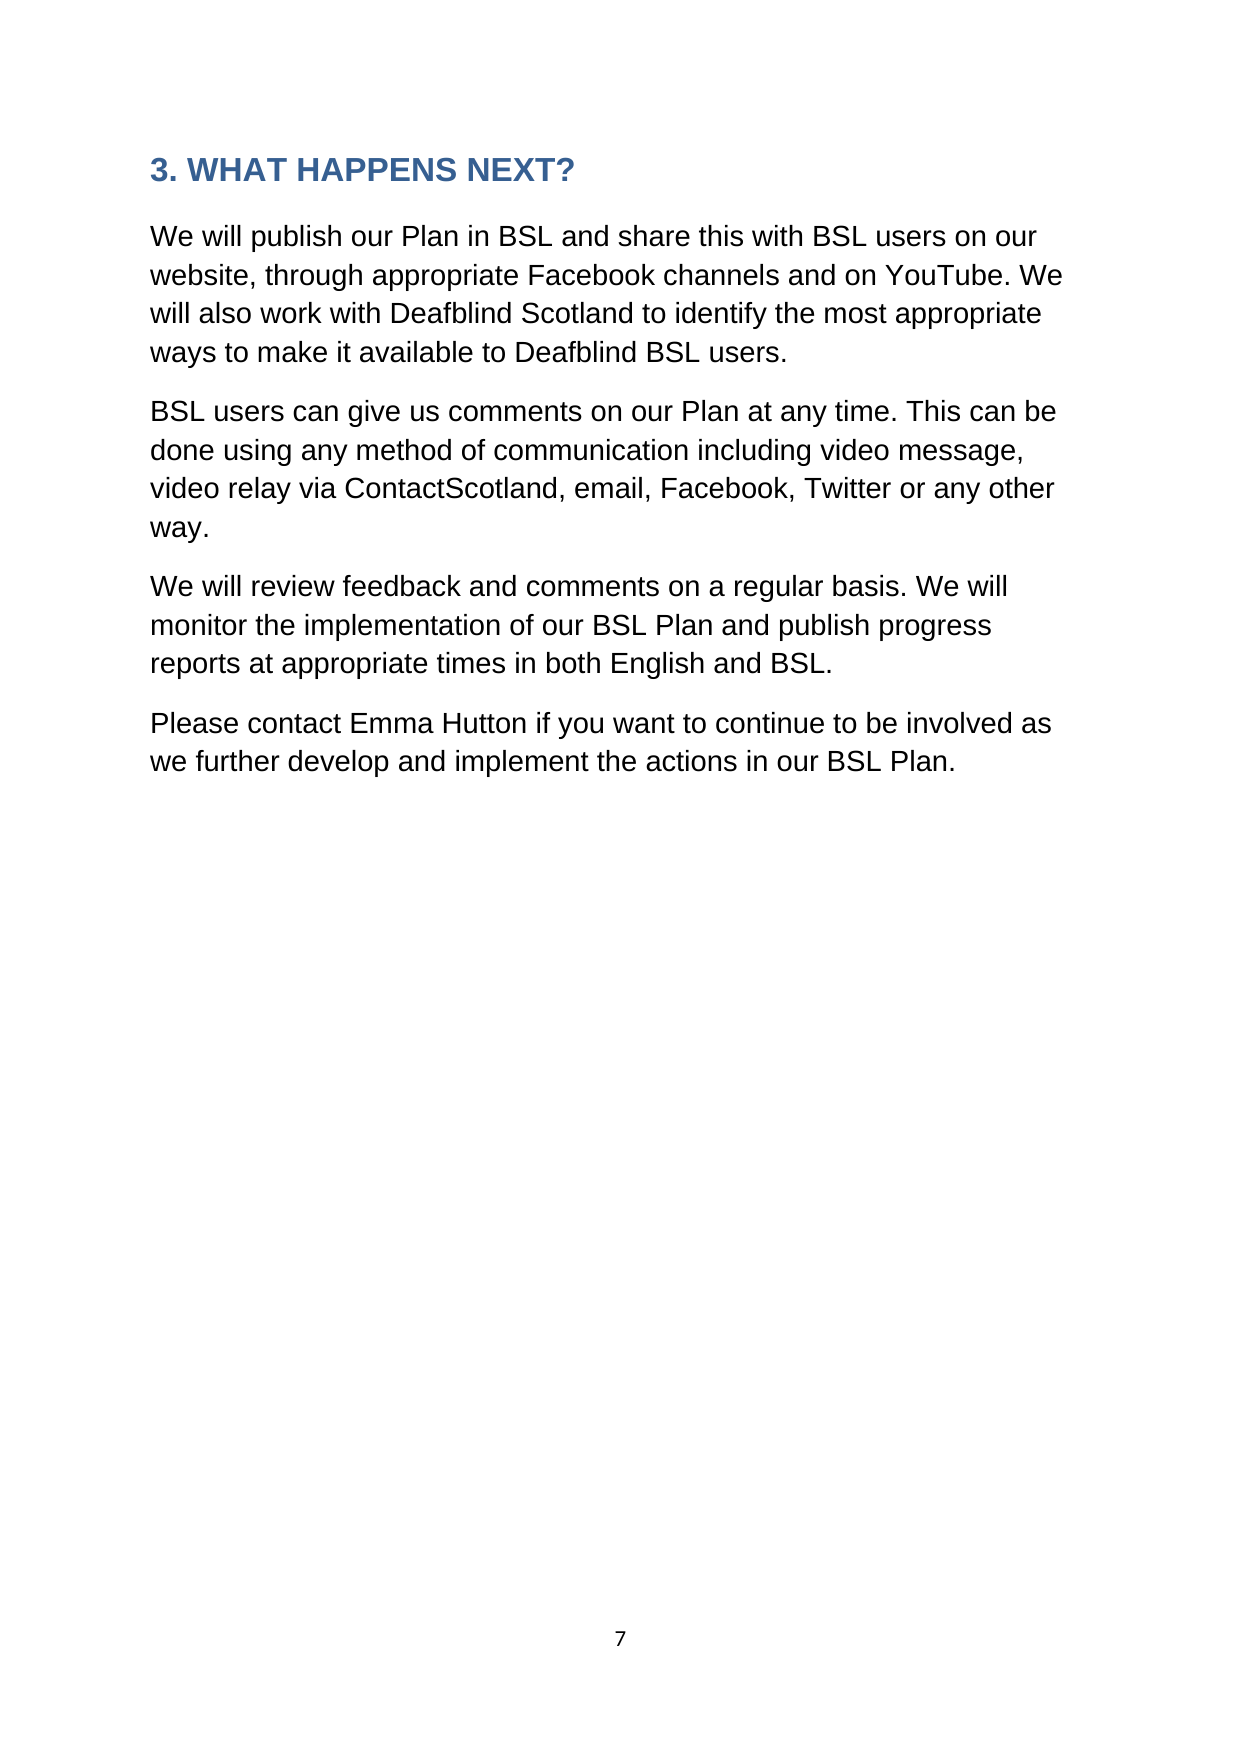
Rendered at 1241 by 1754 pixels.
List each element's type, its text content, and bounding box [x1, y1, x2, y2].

subtitle 3. WHAT HAPPENS NEXT? [150, 150, 1090, 188]
text BSL users can give us comments on our Plan at any time. This can be done using any method of communication including video message, video relay via ContactScotland, email, Facebook, Twitter or any other way. [150, 394, 1090, 543]
text We will publish our Plan in BSL and share this with BSL users on our website, through appropriate Facebook channels and on YouTube. We will also work with Deafblind Scotland to identify the most appropriate ways to make it available to Deafblind BSL users. [150, 219, 1090, 368]
text We will review feedback and comments on a regular basis. We will monitor the implementation of our BSL Plan and publish progress reports at appropriate times in both English and BSL. [150, 569, 1090, 680]
text Please contact Emma Hutton if you want to continue to be involved as we further develop and implement the actions in our BSL Plan. [150, 706, 1090, 778]
